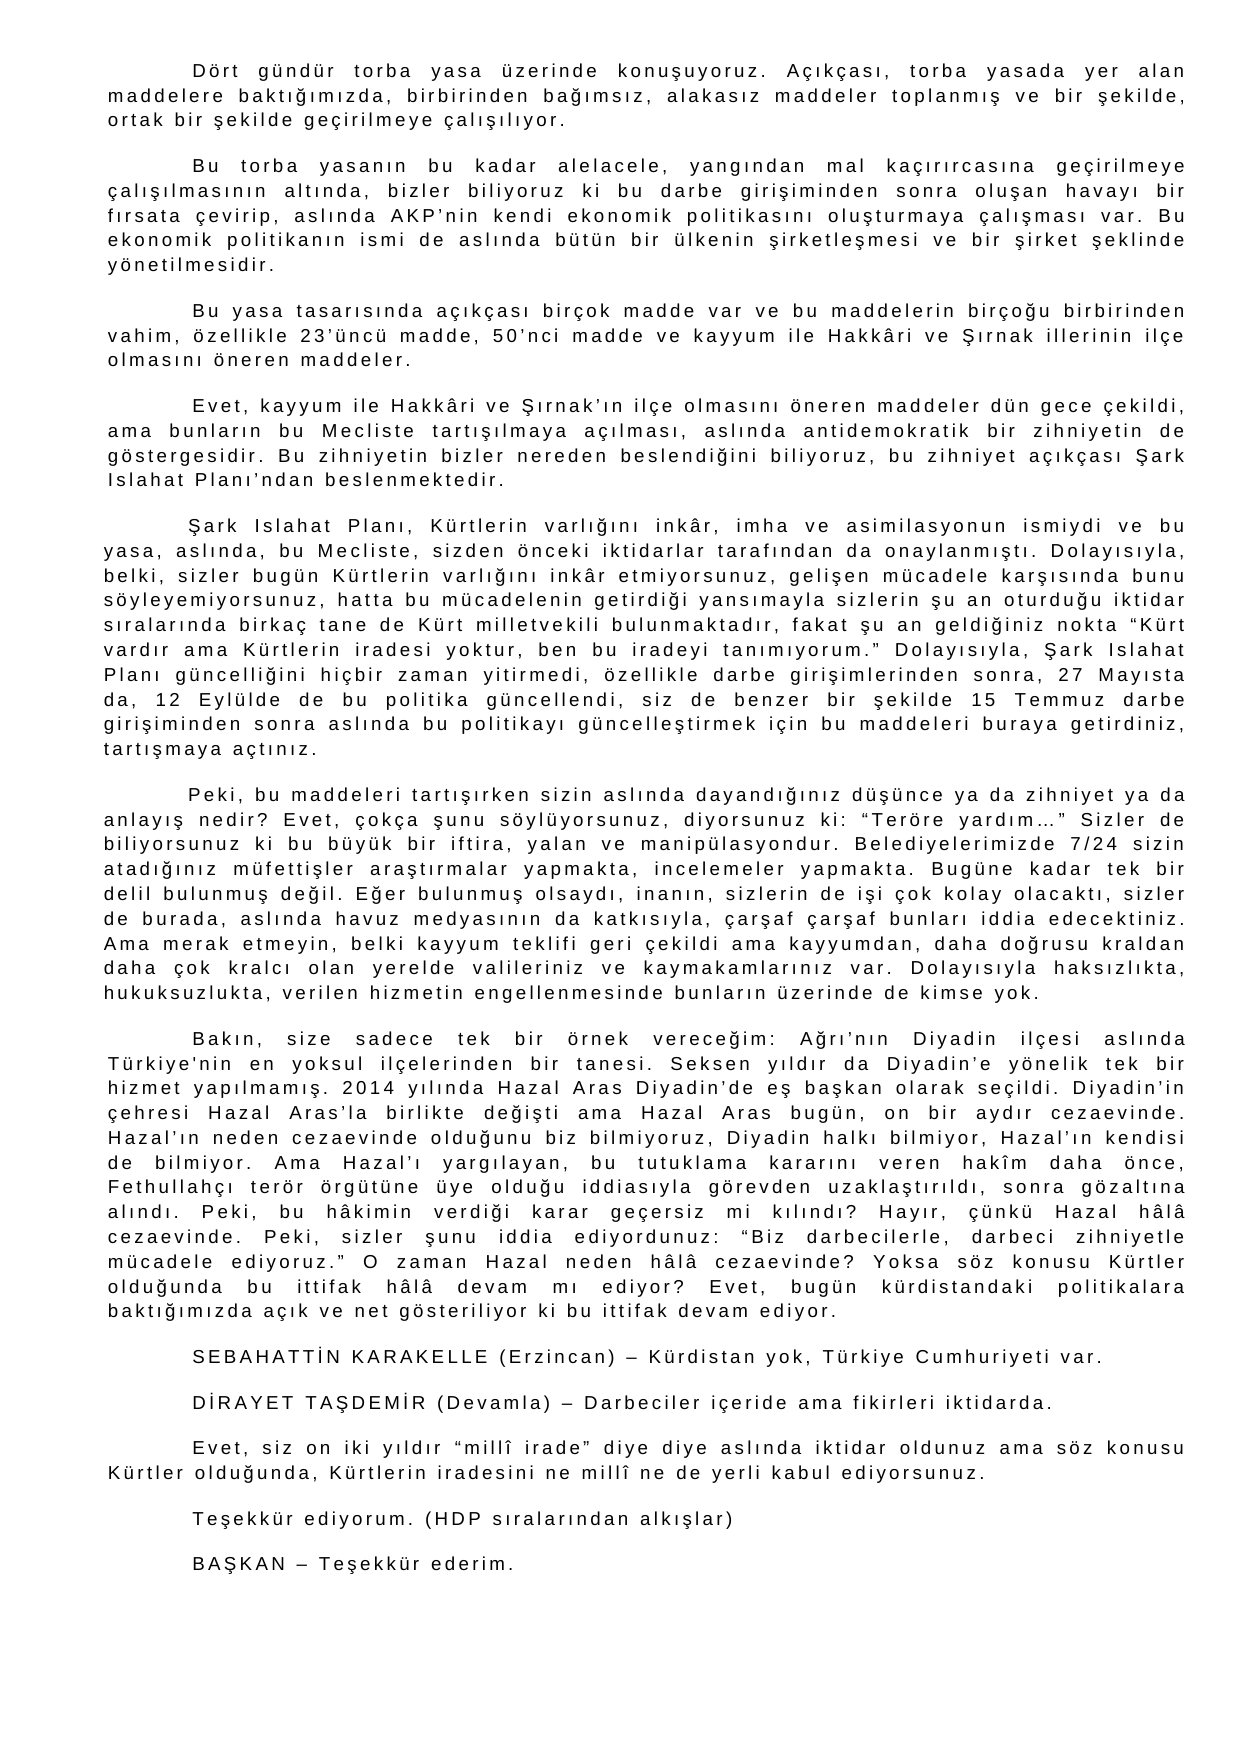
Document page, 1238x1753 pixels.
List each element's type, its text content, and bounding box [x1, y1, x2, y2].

text Bu torba yasanın bu kadar alelacele, yangından mal kaçırırcasına geçirilmeye çalışılmasının altında, bizler biliyoruz ki bu darbe girişiminden sonra oluşan havayı bir fırsata çevirip, aslında AKP’nin kendi ekonomik politikasını oluşturmaya çalışması var. Bu ekonomik politikanın ismi de aslında bütün bir ülkenin şirketleşmesi ve bir şirket şeklinde yönetilmesidir. [108, 155, 1186, 276]
text Evet, kayyum ile Hakkâri ve Şırnak’ın ilçe olmasını öneren maddeler dün gece çekildi, ama bunların bu Mecliste tartışılmaya açılması, aslında antidemokratik bir zihniyetin de göstergesidir. Bu zihniyetin bizler nereden beslendiğini biliyoruz, bu zihniyet açıkçası Şark Islahat Planı’ndan beslenmektedir. [108, 395, 1186, 491]
text Peki, bu maddeleri tartışırken sizin aslında dayandığınız düşünce ya da zihniyet ya da anlayış nedir? Evet, çokça şunu söylüyorsunuz, diyorsunuz ki: “Teröre yardım…” Sizler de biliyorsunuz ki bu büyük bir iftira, yalan ve manipülasyondur. Belediyelerimizde 7/24 sizin atadığınız müfettişler araştırmalar yapmakta, incelemeler yapmakta. Bugüne kadar tek bir delil bulunmuş değil. Eğer bulunmuş olsaydı, inanın, sizlerin de işi çok kolay olacaktı, sizler de burada, aslında havuz medyasının da katkısıyla, çarşaf çarşaf bunları iddia edecektiniz. Ama merak etmeyin, belki kayyum teklifi geri çekildi ama kayyumdan, daha doğrusu kraldan daha çok kralcı olan yerelde valileriniz ve kaymakamlarınız var. Dolayısıyla haksızlıkta, hukuksuzlukta, verilen hizmetin engellenmesinde bunların üzerinde de kimse yok. [103, 784, 1186, 1003]
text Teşekkür ediyorum. (HDP sıralarından alkışlar) [108, 1508, 1186, 1529]
text Bakın, size sadece tek bir örnek vereceğim: Ağrı’nın Diyadin ilçesi aslında Türkiye'nin en yoksul ilçelerinden bir tanesi. Seksen yıldır da Diyadin’e yönelik tek bir hizmet yapılmamış. 2014 yılında Hazal Aras Diyadin’de eş başkan olarak seçildi. Diyadin’in çehresi Hazal Aras’la birlikte değişti ama Hazal Aras bugün, on bir aydır cezaevinde. Hazal’ın neden cezaevinde olduğunu biz bilmiyoruz, Diyadin halkı bilmiyor, Hazal’ın kendisi de bilmiyor. Ama Hazal’ı yargılayan, bu tutuklama kararını veren hakîm daha önce, Fethullahçı terör örgütüne üye olduğu iddiasıyla görevden uzaklaştırıldı, sonra gözaltına alındı. Peki, bu hâkimin verdiği karar geçersiz mi kılındı? Hayır, çünkü Hazal hâlâ cezaevinde. Peki, sizler şunu iddia ediyordunuz: “Biz darbecilerle, darbeci zihniyetle mücadele ediyoruz.” O zaman Hazal neden hâlâ cezaevinde? Yoksa söz konusu Kürtler olduğunda bu ittifak hâlâ devam mı ediyor? Evet, bugün kürdistandaki politikalara baktığımızda açık ve net gösteriliyor ki bu ittifak devam ediyor. [108, 1028, 1186, 1322]
text Bu yasa tasarısında açıkçası birçok madde var ve bu maddelerin birçoğu birbirinden vahim, özellikle 23’üncü madde, 50’nci madde ve kayyum ile Hakkâri ve Şırnak illerinin ilçe olmasını öneren maddeler. [108, 300, 1186, 371]
text DİRAYET TAŞDEMİR (Devamla) – Darbeciler içeride ama fikirleri iktidarda. [108, 1392, 1186, 1413]
text SEBAHATTİN KARAKELLE (Erzincan) – Kürdistan yok, Türkiye Cumhuriyeti var. [108, 1346, 1186, 1367]
text BAŞKAN – Teşekkür ederim. [108, 1553, 1186, 1575]
text Evet, siz on iki yıldır “millî irade” diye diye aslında iktidar oldunuz ama söz konusu Kürtler olduğunda, Kürtlerin iradesini ne millî ne de yerli kabul ediyorsunuz. [108, 1437, 1186, 1483]
text Şark Islahat Planı, Kürtlerin varlığını inkâr, imha ve asimilasyonun ismiydi ve bu yasa, aslında, bu Mecliste, sizden önceki iktidarlar tarafından da onaylanmıştı. Dolayısıyla, belki, sizler bugün Kürtlerin varlığını inkâr etmiyorsunuz, gelişen mücadele karşısında bunu söyleyemiyorsunuz, hatta bu mücadelenin getirdiği yansımayla sizlerin şu an oturduğu iktidar sıralarında birkaç tane de Kürt milletvekili bulunmaktadır, fakat şu an geldiğiniz nokta “Kürt vardır ama Kürtlerin iradesi yoktur, ben bu iradeyi tanımıyorum.” Dolayısıyla, Şark Islahat Planı güncelliğini hiçbir zaman yitirmedi, özellikle darbe girişimlerinden sonra, 27 Mayısta da, 12 Eylülde de bu politika güncellendi, siz de benzer bir şekilde 15 Temmuz darbe girişiminden sonra aslında bu politikayı güncelleştirmek için bu maddeleri buraya getirdiniz, tartışmaya açtınız. [103, 515, 1186, 759]
text Dört gündür torba yasa üzerinde konuşuyoruz. Açıkçası, torba yasada yer alan maddelere baktığımızda, birbirinden bağımsız, alakasız maddeler toplanmış ve bir şekilde, ortak bir şekilde geçirilmeye çalışılıyor. [108, 60, 1186, 131]
